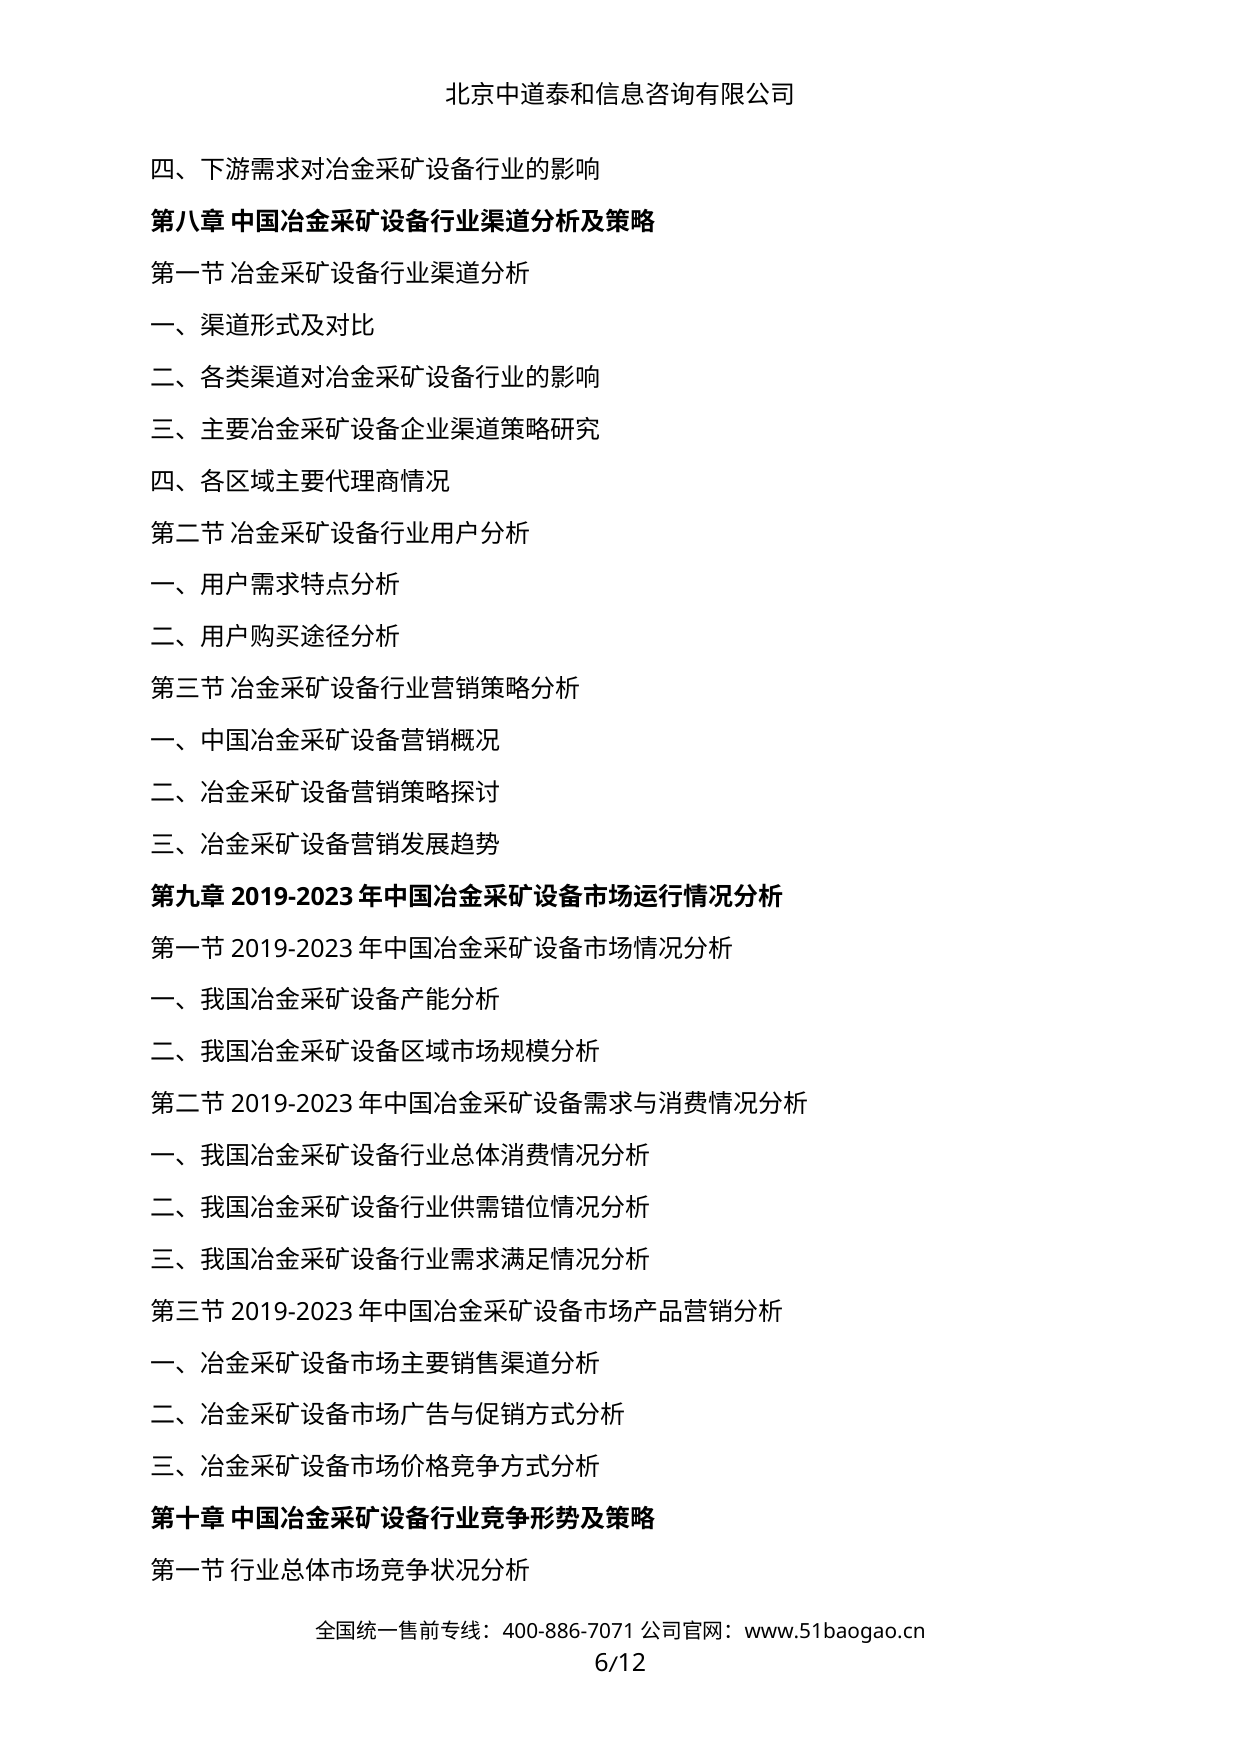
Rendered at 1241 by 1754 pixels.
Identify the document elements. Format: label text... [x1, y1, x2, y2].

text 第三节 2019-2023年中国冶金采矿设备市场产品营销分析 [150, 1291, 1090, 1327]
text 第一节 2019-2023年中国冶金采矿设备市场情况分析 [150, 928, 1090, 964]
text 二、我国冶金采矿设备行业供需错位情况分析 [150, 1187, 1090, 1224]
text 三、主要冶金采矿设备企业渠道策略研究 [150, 409, 1090, 446]
text 第二节 冶金采矿设备行业用户分析 [150, 513, 1090, 549]
text 四、各区域主要代理商情况 [150, 461, 1090, 497]
text 三、冶金采矿设备营销发展趋势 [150, 824, 1090, 861]
text 四、下游需求对冶金采矿设备行业的影响 [150, 150, 1090, 186]
text 第八章 中国冶金采矿设备行业渠道分析及策略 [150, 202, 1090, 238]
text 第九章 2019-2023年中国冶金采矿设备市场运行情况分析 [150, 876, 1090, 912]
text 一、渠道形式及对比 [150, 306, 1090, 342]
text 第十章 中国冶金采矿设备行业竞争形势及策略 [150, 1499, 1090, 1535]
text 第一节 冶金采矿设备行业渠道分析 [150, 254, 1090, 290]
text 第二节 2019-2023年中国冶金采矿设备需求与消费情况分析 [150, 1084, 1090, 1120]
text 第一节 行业总体市场竞争状况分析 [150, 1551, 1090, 1587]
text 二、用户购买途径分析 [150, 617, 1090, 653]
text 一、中国冶金采矿设备营销概况 [150, 721, 1090, 757]
text 一、我国冶金采矿设备产能分析 [150, 980, 1090, 1016]
text 一、用户需求特点分析 [150, 565, 1090, 601]
text 二、冶金采矿设备营销策略探讨 [150, 772, 1090, 809]
text 第三节 冶金采矿设备行业营销策略分析 [150, 669, 1090, 705]
text 二、我国冶金采矿设备区域市场规模分析 [150, 1032, 1090, 1068]
text 二、冶金采矿设备市场广告与促销方式分析 [150, 1395, 1090, 1431]
text 三、我国冶金采矿设备行业需求满足情况分析 [150, 1239, 1090, 1276]
text 一、我国冶金采矿设备行业总体消费情况分析 [150, 1136, 1090, 1172]
text 三、冶金采矿设备市场价格竞争方式分析 [150, 1447, 1090, 1483]
text 一、冶金采矿设备市场主要销售渠道分析 [150, 1343, 1090, 1379]
text 二、各类渠道对冶金采矿设备行业的影响 [150, 357, 1090, 394]
